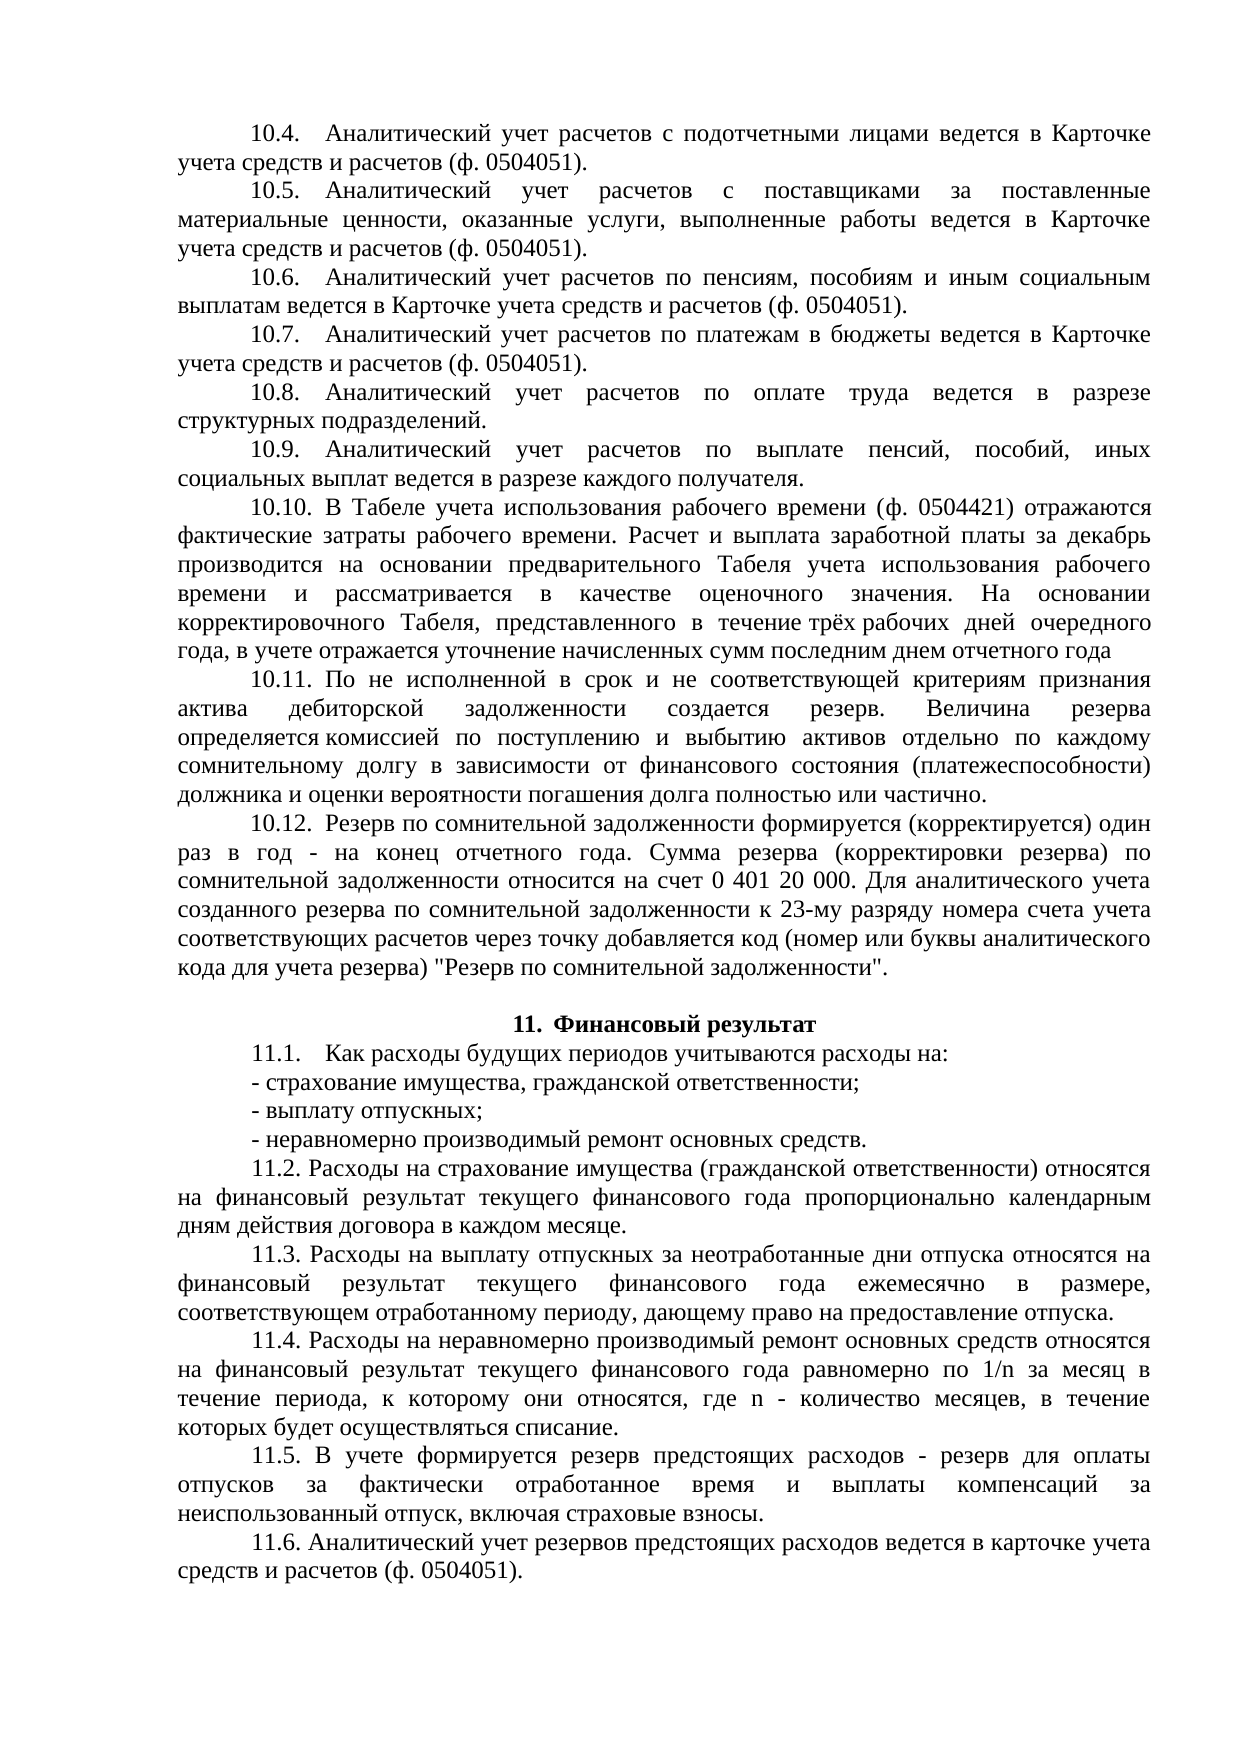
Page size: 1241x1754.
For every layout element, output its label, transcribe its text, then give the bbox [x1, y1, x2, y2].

list - выплату отпускных; [177, 1096, 1152, 1124]
list По не исполненной в срок и не соответствующей критериям признания актива дебиторской задолженности создается резерв. Величина резерва определяется комиссией по поступлению и выбытию активов отдельно по каждому сомнительному долгу в зависимости от финансового состояния (платежеспособности) должника и оценки вероятности погашения долга полностью или частично. [177, 664, 1152, 808]
list Аналитический учет расчетов по пенсиям, пособиям и иным социальным выплатам ведется в Карточке учета средств и расчетов (ф. 0504051). [177, 262, 1152, 319]
list Аналитический учет расчетов по выплате пенсий, пособий, иных социальных выплат ведется в разрезе каждого получателя. [177, 434, 1152, 492]
list Резерв по сомнительной задолженности формируется (корректируется) один раз в год - на конец отчетного года. Сумма резерва (корректировки резерва) по сомнительной задолженности относится на счет 0 401 20 000. Для аналитического учета созданного резерва по сомнительной задолженности к 23-му разряду номера счета учета соответствующих расчетов через точку добавляется код (номер или буквы аналитического кода для учета резерва) "Резерв по сомнительной задолженности". [177, 808, 1152, 981]
list Аналитический учет расчетов с поставщиками за поставленные материальные ценности, оказанные услуги, выполненные работы ведется в Карточке учета средств и расчетов (ф. 0504051). [177, 176, 1152, 262]
list В Табеле учета использования рабочего времени (ф. 0504421) отражаются фактические затраты рабочего времени. Расчет и выплата заработной платы за декабрь производится на основании предварительного Табеля учета использования рабочего времени и рассматривается в качестве оценочного значения. На основании корректировочного Табеля, представленного в течение трёх рабочих дней очередного года, в учете отражается уточнение начисленных сумм последним днем отчетного года [177, 492, 1152, 664]
list 11.5. В учете формируется резерв предстоящих расходов - резерв для оплаты отпусков за фактически отработанное время и выплаты компенсаций за неиспользованный отпуск, включая страховые взносы. [177, 1441, 1152, 1527]
list Аналитический учет расчетов с подотчетными лицами ведется в Карточке учета средств и расчетов (ф. 0504051). [177, 118, 1152, 176]
list Аналитический учет расчетов по платежам в бюджеты ведется в Карточке учета средств и расчетов (ф. 0504051). [177, 319, 1152, 377]
list 11.3. Расходы на выплату отпускных за неотработанные дни отпуска относятся на финансовый результат текущего финансового года ежемесячно в размере, соответствующем отработанному периоду, дающему право на предоставление отпуска. [177, 1239, 1152, 1326]
list 11.4. Расходы на неравномерно производимый ремонт основных средств относятся на финансовый результат текущего финансового года равномерно по 1/n за месяц в течение периода, к которому они относятся, где n - количество месяцев, в течение которых будет осуществляться списание. [177, 1326, 1152, 1441]
subtitle Финансовый результат [177, 1009, 1152, 1038]
list Аналитический учет расчетов по оплате труда ведется в разрезе структурных подразделений. [177, 377, 1152, 434]
list 11.6. Аналитический учет резервов предстоящих расходов ведется в карточке учета средств и расчетов (ф. 0504051). [177, 1527, 1152, 1584]
list 11.2. Расходы на страхование имущества (гражданской ответственности) относятся на финансовый результат текущего финансового года пропорционально календарным дням действия договора в каждом месяце. [177, 1153, 1152, 1239]
list - страхование имущества, гражданской ответственности; [177, 1067, 1152, 1096]
list - неравномерно производимый ремонт основных средств. [177, 1124, 1152, 1153]
list Как расходы будущих периодов учитываются расходы на: [177, 1038, 1152, 1067]
